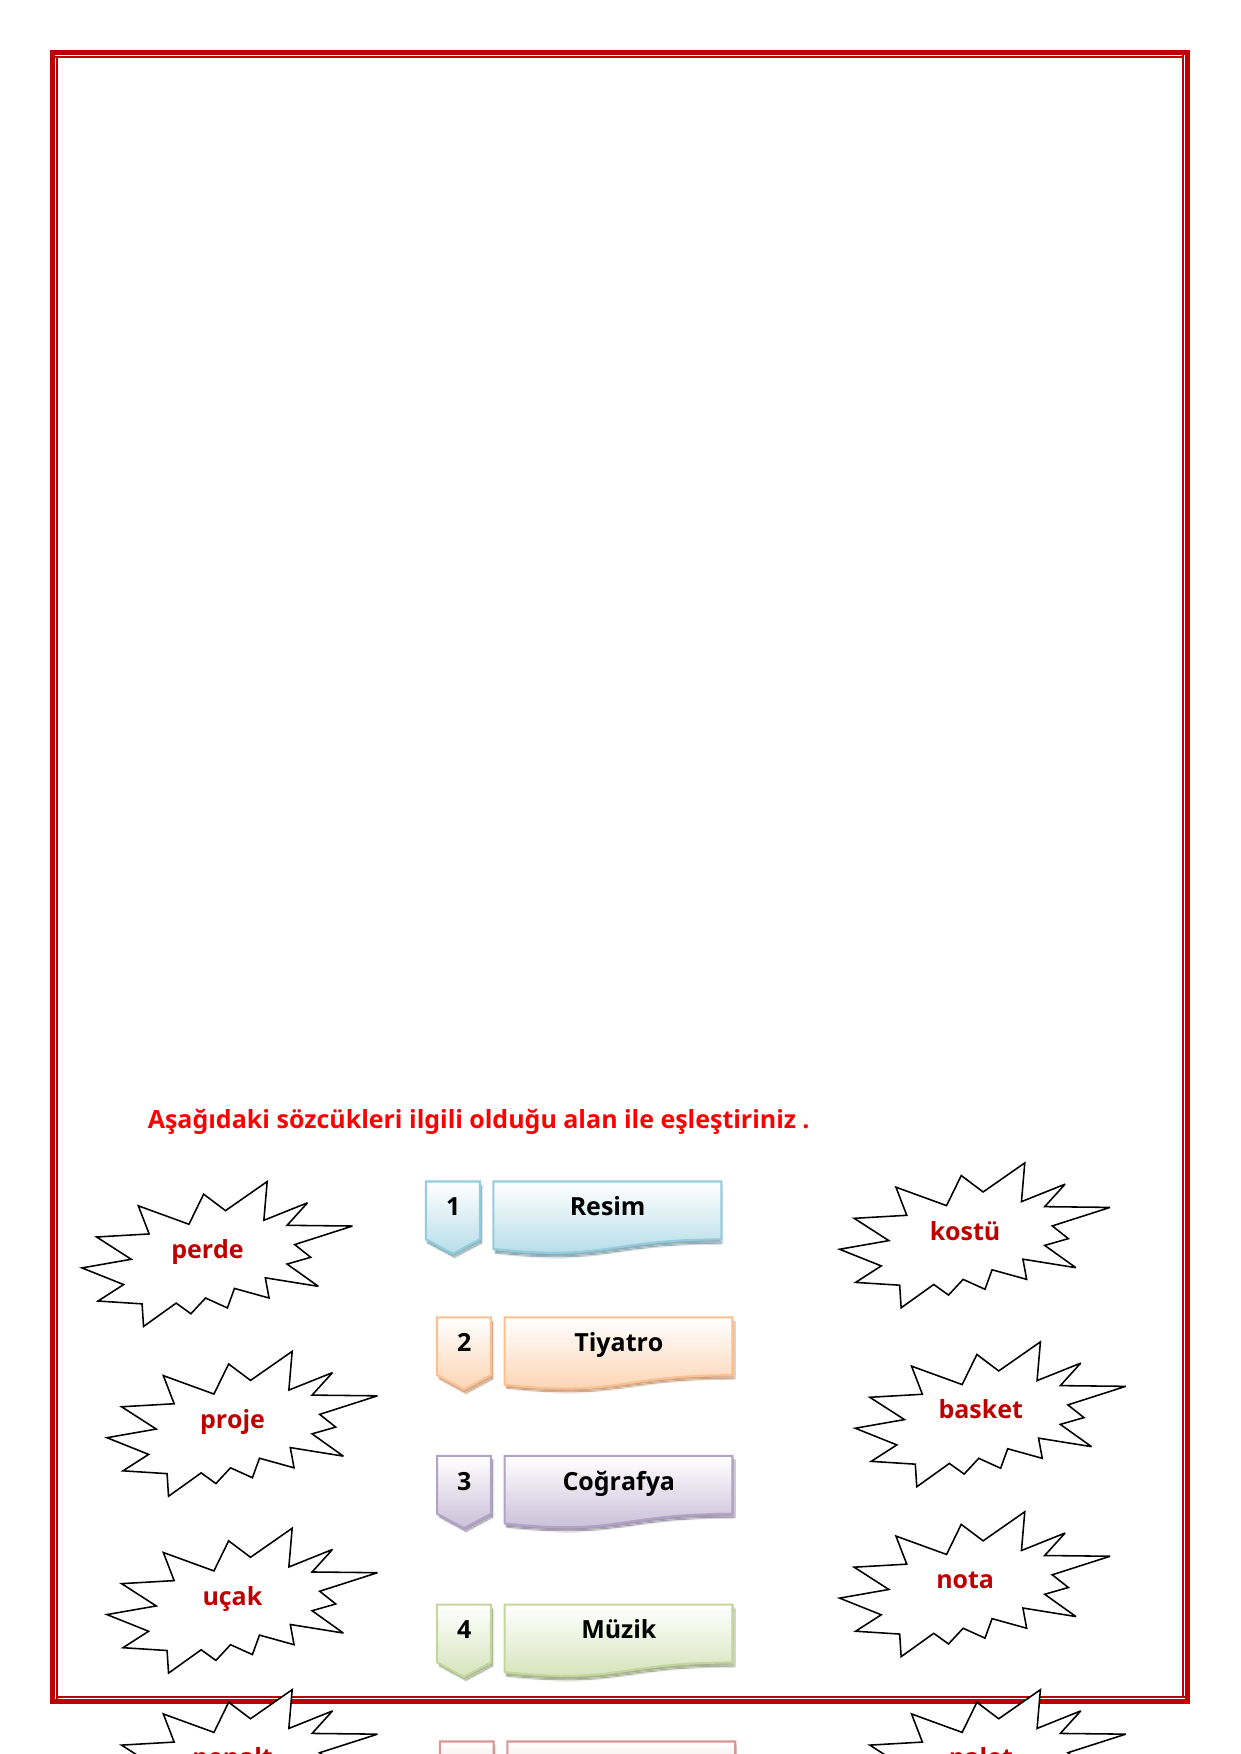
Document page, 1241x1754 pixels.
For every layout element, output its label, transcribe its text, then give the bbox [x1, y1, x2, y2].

text Aşağıdaki sözcükleri ilgili olduğu alan ile eşleştiriniz . [148, 1102, 1152, 1136]
